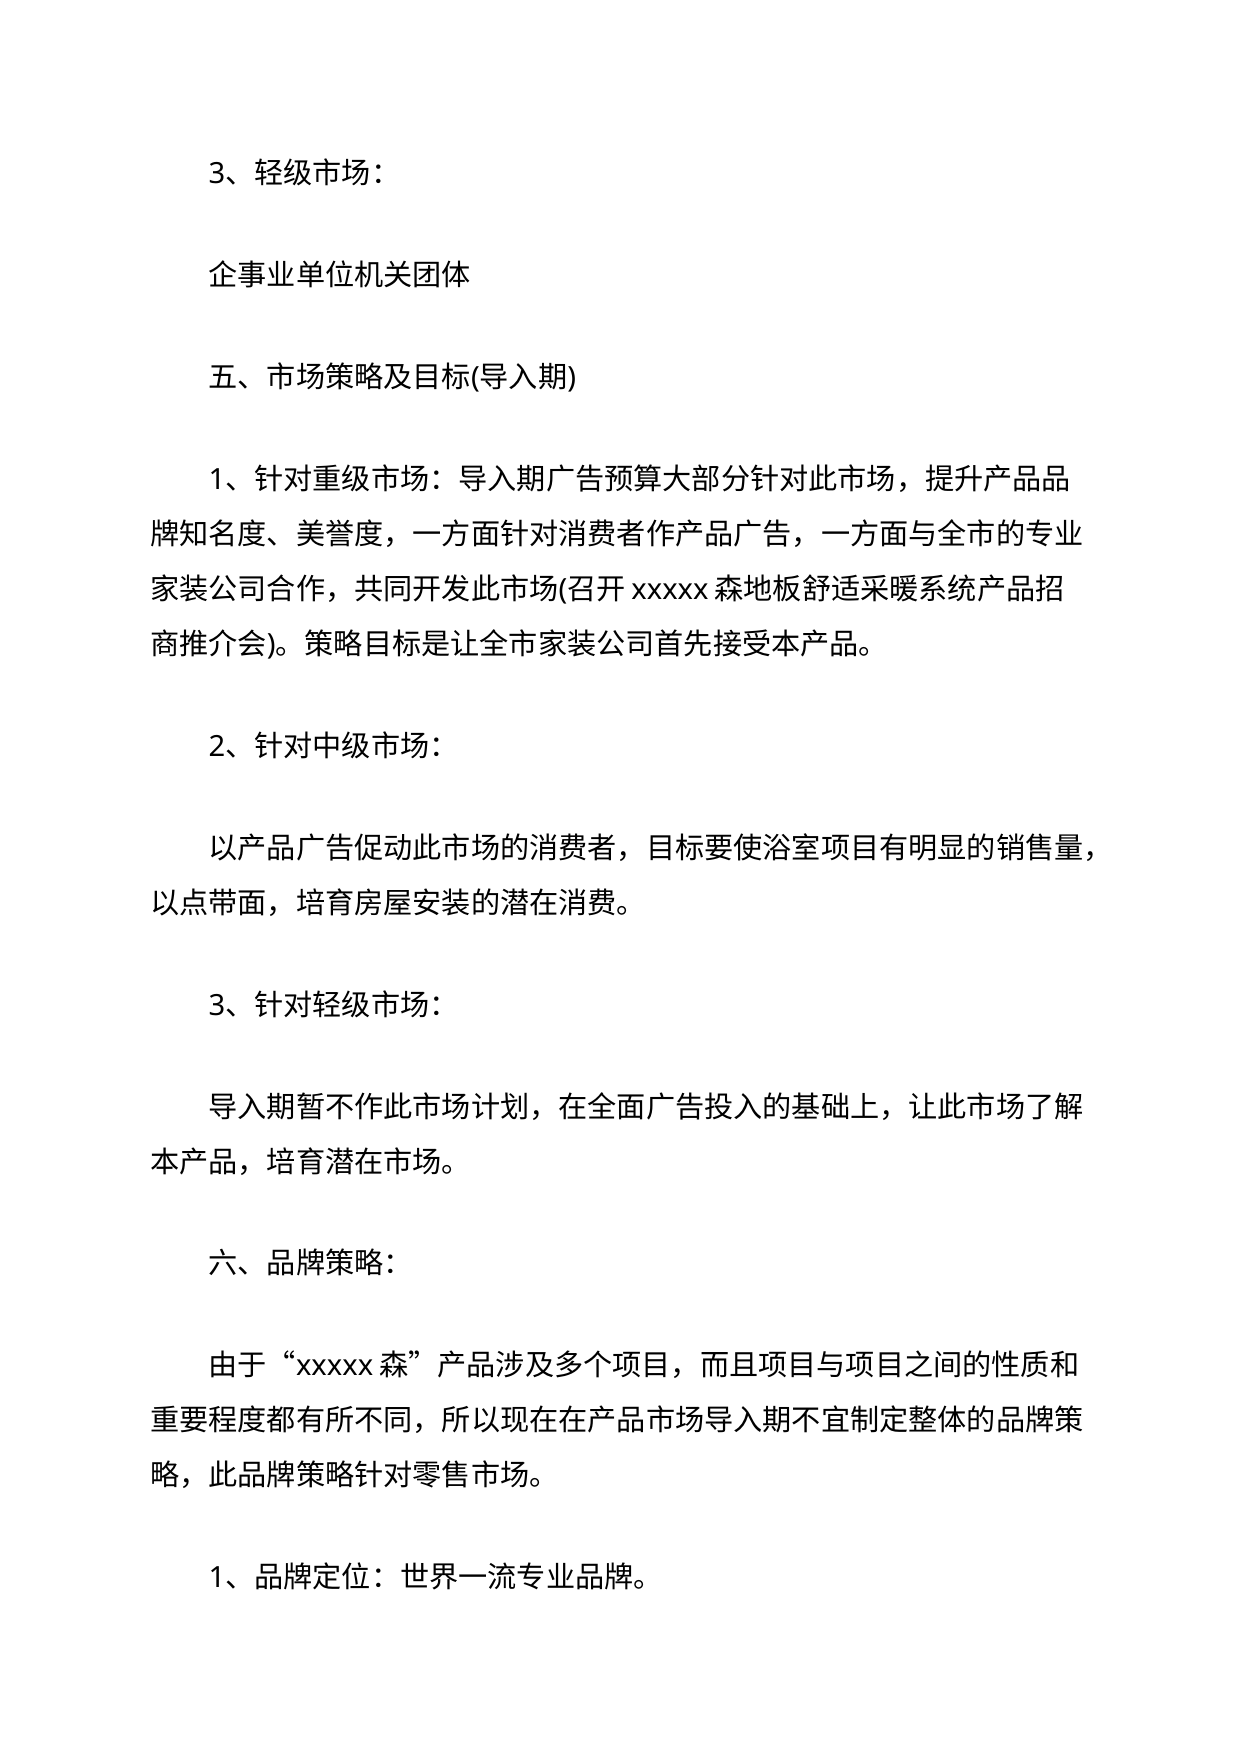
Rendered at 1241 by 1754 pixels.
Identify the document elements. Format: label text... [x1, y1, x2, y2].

text 五、市场策略及目标(导入期) [150, 354, 1090, 396]
text 导入期暂不作此市场计划，在全面广告投入的基础上，让此市场了解本产品，培育潜在市场。 [150, 1083, 1090, 1180]
text 3、轻级市场： [150, 150, 1090, 192]
text 企事业单位机关团体 [150, 252, 1090, 294]
text 1、针对重级市场：导入期广告预算大部分针对此市场，提升产品品牌知名度、美誉度，一方面针对消费者作产品广告，一方面与全市的专业家装公司合作，共同开发此市场(召开xxxxx森地板舒适采暖系统产品招商推介会)。策略目标是让全市家装公司首先接受本产品。 [150, 456, 1090, 663]
text 由于“xxxxx森”产品涉及多个项目，而且项目与项目之间的性质和重要程度都有所不同，所以现在在产品市场导入期不宜制定整体的品牌策略，此品牌策略针对零售市场。 [150, 1342, 1090, 1494]
text 3、针对轻级市场： [150, 981, 1090, 1024]
text 以产品广告促动此市场的消费者，目标要使浴室项目有明显的销售量，以点带面，培育房屋安装的潜在消费。 [150, 824, 1090, 922]
text 2、针对中级市场： [150, 723, 1090, 765]
text 六、品牌策略： [150, 1240, 1090, 1282]
text 1、品牌定位：世界一流专业品牌。 [150, 1553, 1090, 1596]
